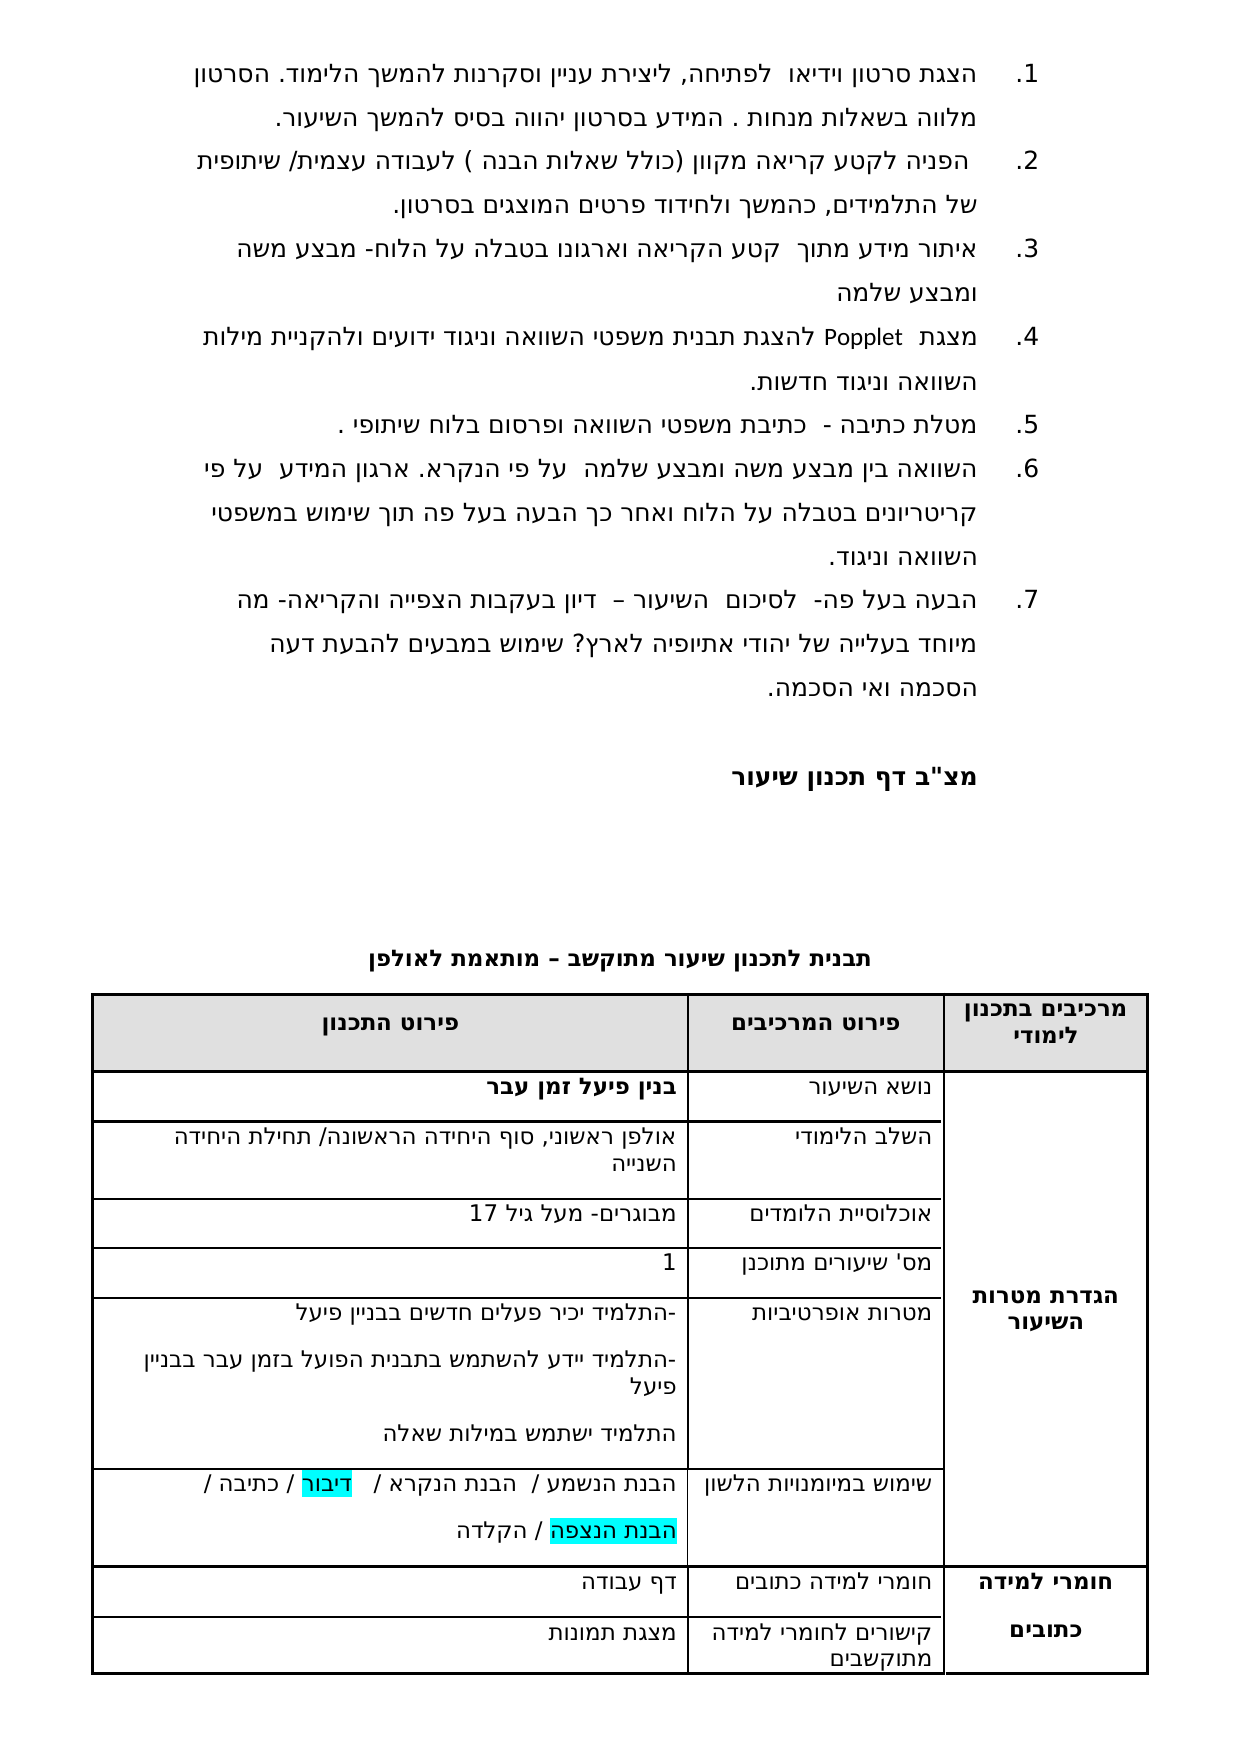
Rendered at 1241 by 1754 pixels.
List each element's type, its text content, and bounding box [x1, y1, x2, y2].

list הבעה בעל פה- לסיכום השיעור – דיון בעקבות הצפייה והקריאה- מה מיוחד בעלייה של יהודי אתיופיה לארץ? שימוש במבעים להבעת דעה הסכמה ואי הסכמה. [187, 585, 1015, 702]
table_cell חומרי למידה כתובים [689, 1568, 943, 1616]
list השוואה בין מבצע משה ומבצע שלמה על פי הנקרא. ארגון המידע על פי קריטריונים בטבלה על הלוח ואחר כך הבעה בעל פה תוך שימוש במשפטי השוואה וניגוד. [187, 454, 1015, 571]
table_cell מס' שיעורים מתוכנן [689, 1247, 943, 1297]
table_cell חומרי למידה כתובים וממחושבים [945, 1568, 1146, 1672]
list מטלת כתיבה - כתיבת משפטי השוואה ופרסום בלוח שיתופי . [187, 410, 1015, 439]
list מצ"ב דף תכנון שיעור [187, 762, 978, 792]
list הפניה לקטע קריאה מקוון (כולל שאלות הבנה ) לעבודה עצמית/ שיתופית של התלמידים, כהמשך ולחידוד פרטים המוצגים בסרטון. [187, 147, 1015, 219]
table_cell מבוגרים- מעל גיל 17 [94, 1200, 687, 1247]
table_cell נושא השיעור [689, 1073, 943, 1120]
table_cell הגדרת מטרות השיעור [945, 1073, 1146, 1565]
table_cell מטרות אופרטיביות [689, 1297, 943, 1468]
table_cell -התלמיד יכיר פעלים חדשים בבניין פיעל -התלמיד יידע להשתמש בתבנית הפועל בזמן עבר בבניין פיעל התלמיד ישתמש במילות שאלה [94, 1299, 687, 1468]
table_cell אולפן ראשוני, סוף היחידה הראשונה/ תחילת היחידה השנייה [94, 1123, 687, 1198]
table_header מרכיבים בתכנון לימודי [945, 996, 1146, 1070]
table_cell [94, 1618, 687, 1672]
list הצגת סרטון וידיאו לפתיחה, ליצירת עניין וסקרנות להמשך הלימוד. הסרטון מלווה בשאלות מנחות . המידע בסרטון יהווה בסיס להמשך השיעור. [187, 59, 1015, 132]
table_cell בנין פיעל זמן עבר [94, 1073, 687, 1120]
list מצגת Popplet להצגת תבנית משפטי השוואה וניגוד ידועים ולהקניית מילות השוואה וניגוד חדשות. [187, 322, 1015, 396]
table_header פירוט התכנון [94, 996, 687, 1070]
list איתור מידע מתוך קטע הקריאה וארגונו בטבלה על הלוח- מבצע משה ומבצע שלמה [187, 234, 1015, 307]
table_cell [689, 1616, 943, 1672]
text תבנית לתכנון שיעור מתוקשב – מותאמת לאולפן [187, 945, 1053, 972]
table_cell הבנת הנשמע / הבנת הנקרא / דיבור / כתיבה / הבנת הנצפה / הקלדה [94, 1470, 687, 1565]
table_cell 1 [94, 1249, 687, 1297]
table_cell דף עבודה [94, 1568, 687, 1616]
table_cell השלב הלימודי [689, 1120, 943, 1198]
table_cell שימוש במיומנויות הלשון [688, 1470, 943, 1565]
table_cell אוכלוסיית הלומדים [689, 1198, 943, 1247]
table_header פירוט המרכיבים [689, 996, 943, 1070]
